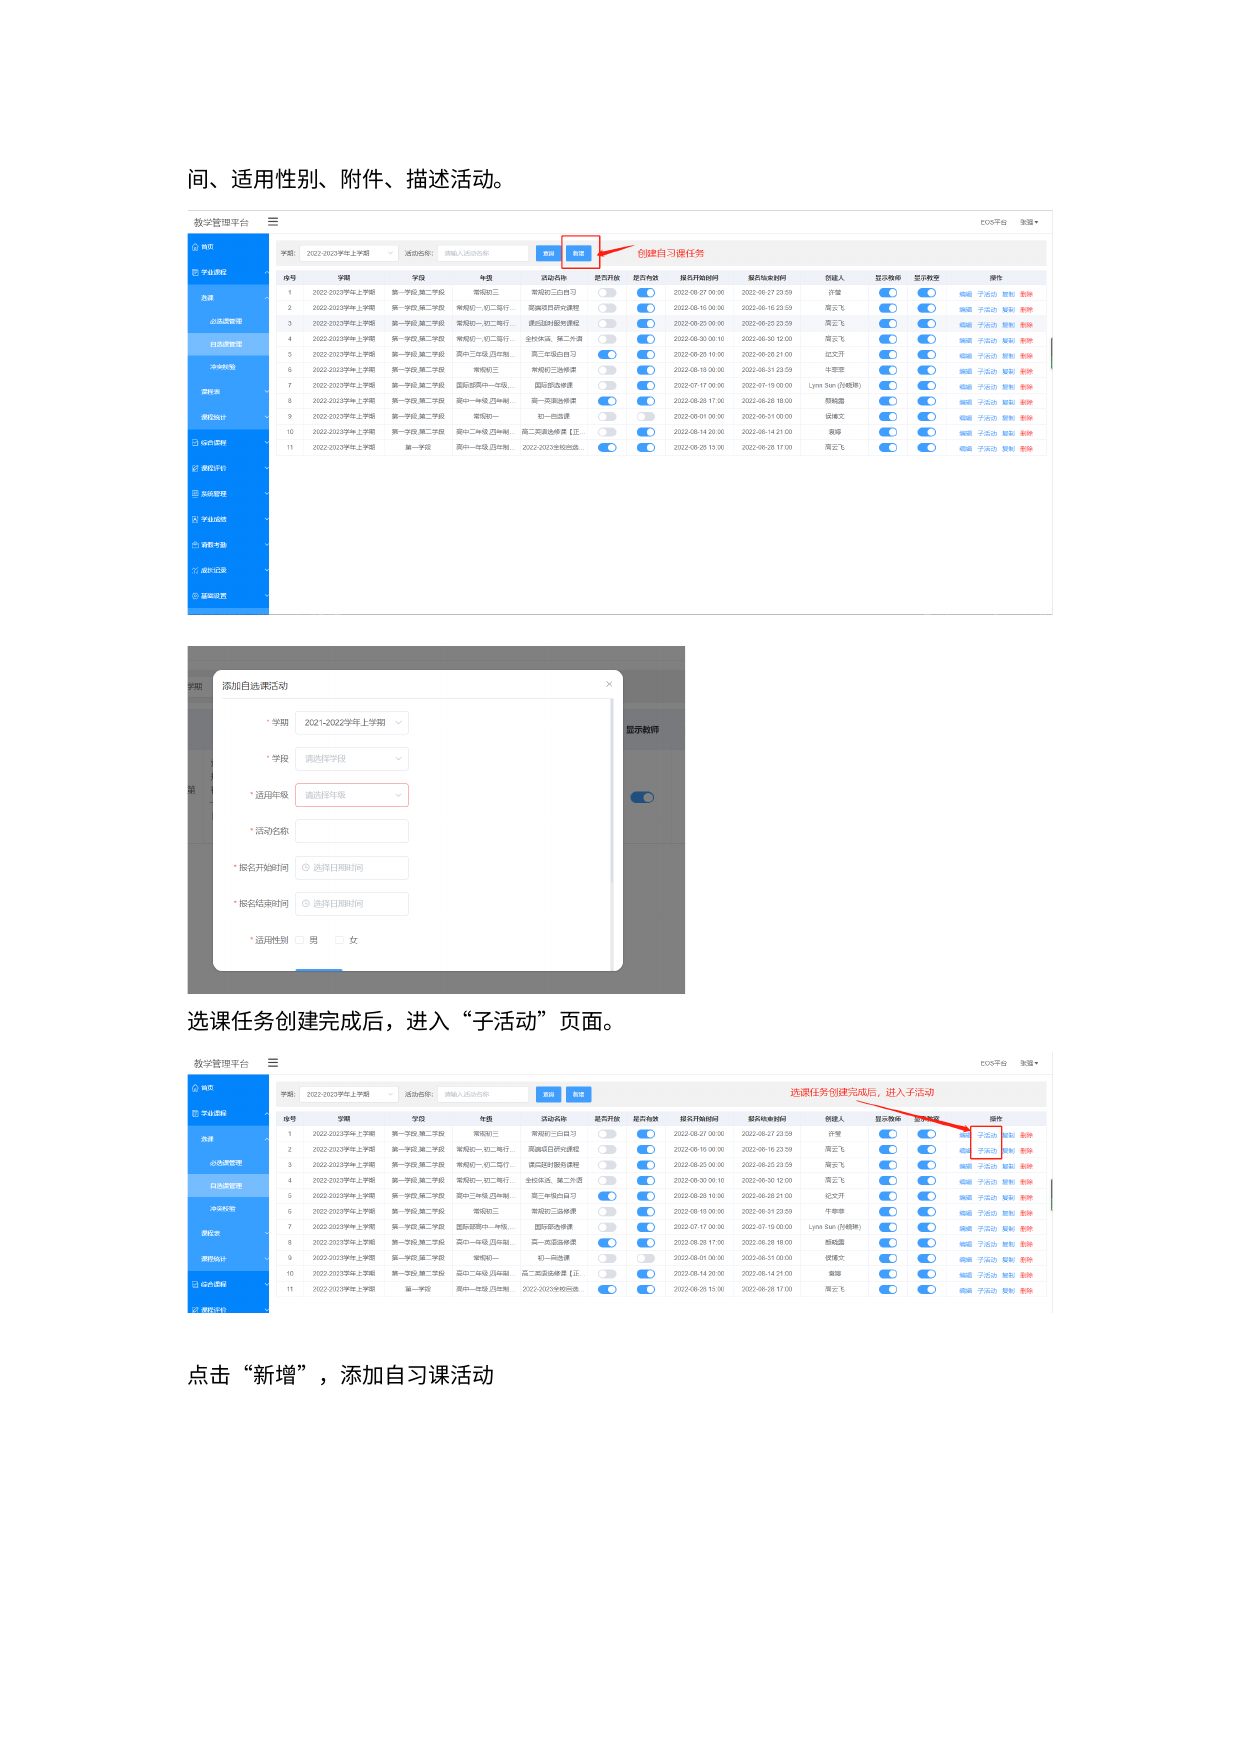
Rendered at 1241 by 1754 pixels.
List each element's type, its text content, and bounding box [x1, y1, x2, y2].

picture [187, 210, 1053, 615]
picture [187, 1052, 1053, 1313]
text 点击“新增”，添加自习课活动 [187, 1358, 1053, 1390]
text 选课任务创建完成后，进入“子活动”页面。 [187, 1004, 1053, 1036]
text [187, 162, 1053, 194]
picture [187, 646, 686, 994]
